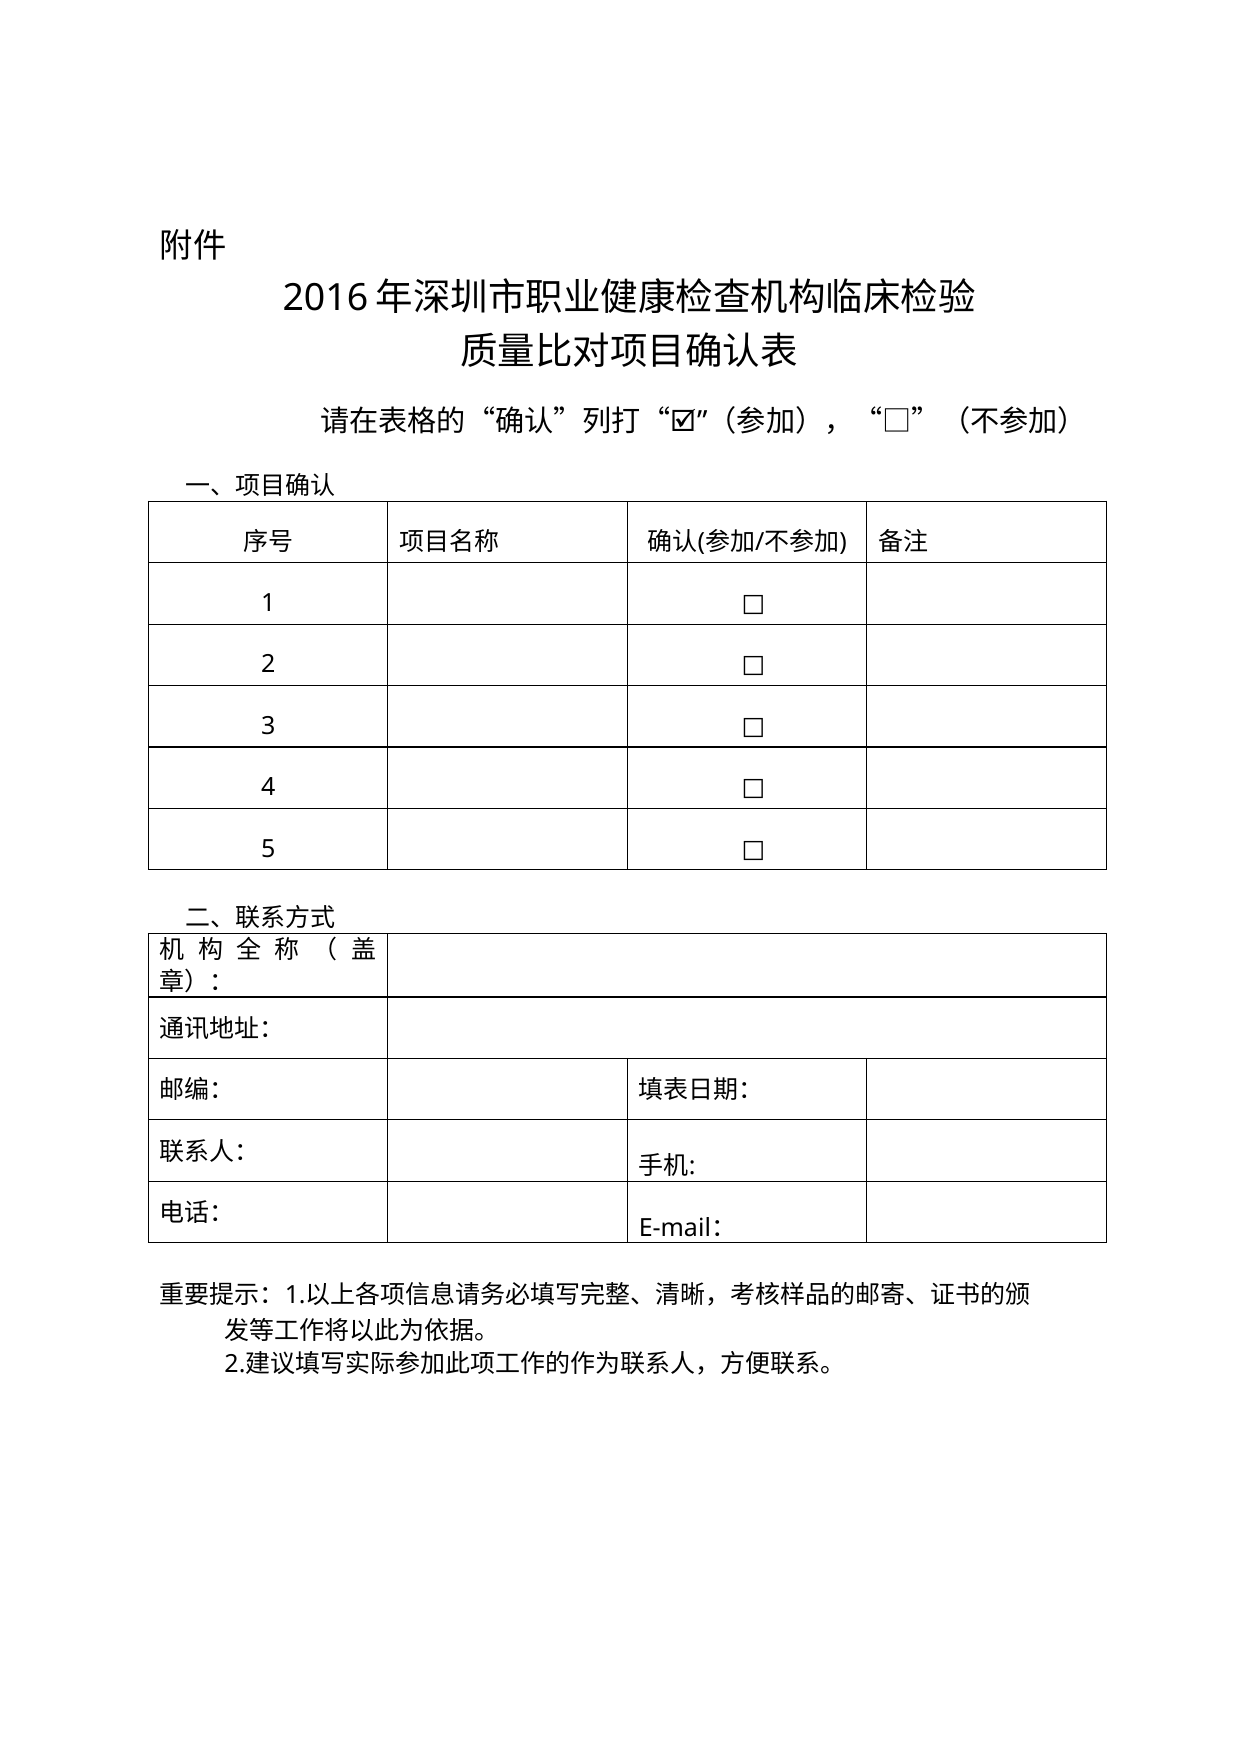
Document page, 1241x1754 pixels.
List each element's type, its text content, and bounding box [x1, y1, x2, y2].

table_header 项目名称 [388, 502, 627, 562]
table_cell 手机: [628, 1120, 866, 1181]
text 发等工作将以此为依据。 [159, 1311, 1098, 1347]
table_cell [388, 1120, 627, 1181]
table_cell 5 [149, 809, 387, 869]
table_cell [388, 563, 627, 623]
table_cell [867, 748, 1106, 808]
text 附件 [159, 218, 1098, 267]
text 重要提示：1.以上各项信息请务必填写完整、清晰，考核样品的邮寄、证书的颁 [159, 1274, 1098, 1311]
table_cell E-mail： [628, 1182, 866, 1242]
table_cell 联系人： [149, 1120, 387, 1181]
table_cell [867, 686, 1106, 746]
table_cell [867, 1059, 1106, 1119]
table_cell □ [628, 686, 866, 746]
table_cell [388, 809, 627, 869]
table_header 确认(参加/不参加) [628, 502, 866, 562]
text 请在表格的“确认”列打“”（参加），“□”（不参加） [159, 407, 1098, 438]
table_cell [388, 625, 627, 685]
table_header 序号 [149, 502, 387, 562]
table_cell 1 [149, 563, 387, 623]
table_cell 2 [149, 625, 387, 685]
table_cell □ [628, 809, 866, 869]
table_cell 邮编： [149, 1059, 387, 1119]
table_header [388, 934, 1106, 996]
table_cell [867, 809, 1106, 869]
text 2016年深圳市职业健康检查机构临床检验 [159, 267, 1098, 321]
table_cell □ [628, 563, 866, 623]
table_cell [867, 1182, 1106, 1242]
table_cell □ [628, 625, 866, 685]
table_cell [388, 998, 1106, 1058]
text 2.建议填写实际参加此项工作的作为联系人，方便联系。 [159, 1347, 1098, 1378]
table_cell [867, 625, 1106, 685]
table_header 机构全称（盖章）： [149, 934, 387, 996]
table_cell 电话： [149, 1182, 387, 1242]
text 二、联系方式 [159, 902, 1098, 933]
table_cell [388, 1059, 627, 1119]
table_cell [388, 1182, 627, 1242]
table_cell 4 [149, 748, 387, 808]
table_cell 3 [149, 686, 387, 746]
table_cell 填表日期： [628, 1059, 866, 1119]
table_header 备注 [867, 502, 1106, 562]
table_cell [388, 748, 627, 808]
table_cell [388, 686, 627, 746]
table_cell 通讯地址： [149, 998, 387, 1058]
table_cell □ [628, 748, 866, 808]
text 质量比对项目确认表 [159, 321, 1098, 376]
text 一、项目确认 [159, 469, 1098, 501]
table_cell [867, 563, 1106, 623]
table_cell [867, 1120, 1106, 1181]
